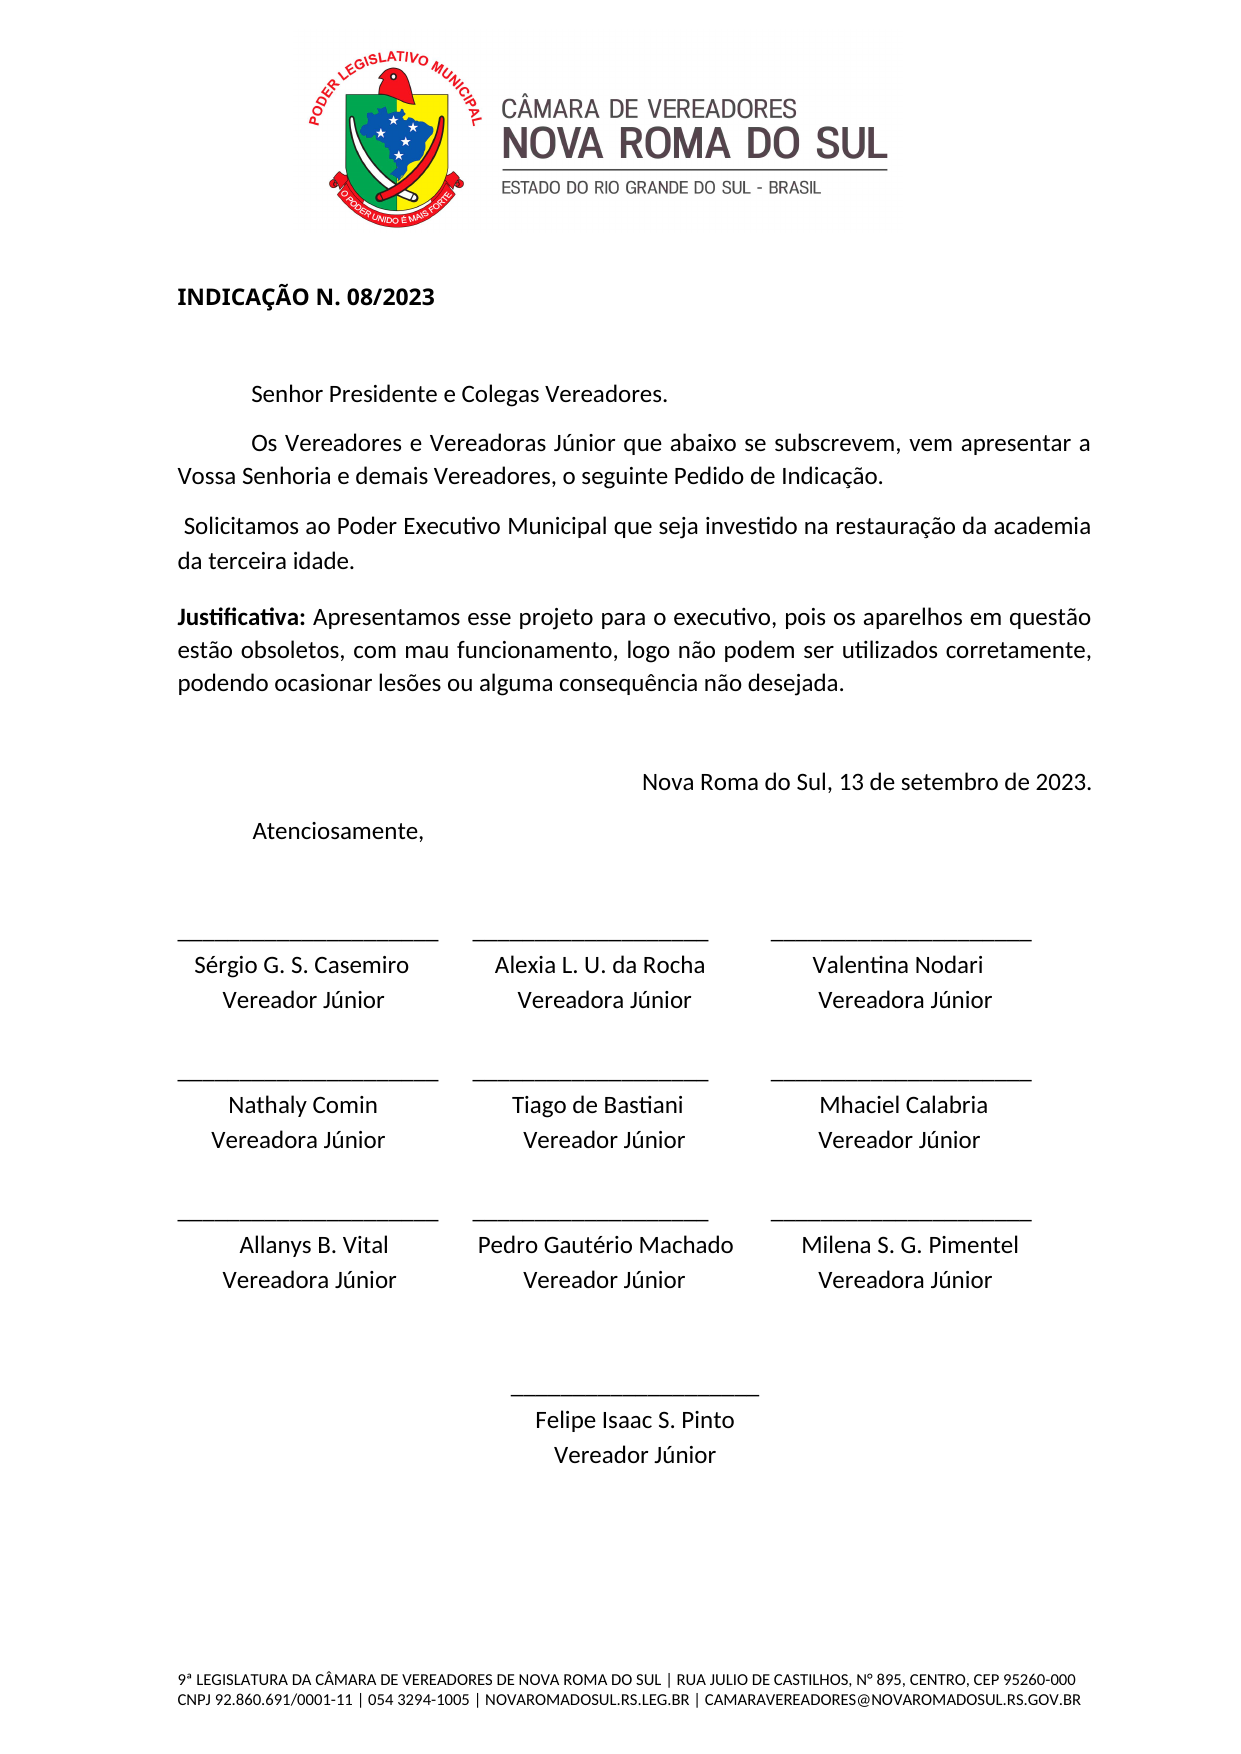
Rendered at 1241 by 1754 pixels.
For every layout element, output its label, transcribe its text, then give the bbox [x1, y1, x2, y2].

text Vereadora Júnior Vereador Júnior Vereadora Júnior [177, 1264, 1093, 1295]
text ____________________ [177, 1369, 1093, 1400]
text INDICAÇÃO N. 08/2023 [177, 281, 1093, 312]
text Felipe Isaac S. Pinto [177, 1404, 1093, 1435]
text Nathaly Comin Tiago de Bastiani Mhaciel Calabria [177, 1089, 1093, 1120]
text Solicitamos ao Poder Executivo Municipal que seja investido na restauração da academia da terceira idade. [177, 510, 1093, 576]
text Os Vereadores e Vereadoras Júnior que abaixo se subscrevem, vem apresentar a Vossa Senhoria e demais Vereadores, o seguinte Pedido de Indicação. [177, 427, 1093, 491]
text Sérgio G. S. Casemiro Alexia L. U. da Rocha Valentina Nodari [177, 949, 1093, 980]
text _____________________ ___________________ _____________________ [177, 1194, 1093, 1225]
text Atenciosamente, [177, 815, 1093, 846]
text Nova Roma do Sul, 13 de setembro de 2023. [177, 766, 1093, 796]
text Senhor Presidente e Colegas Vereadores. [177, 378, 1093, 408]
text _____________________ ___________________ _____________________ [177, 1054, 1093, 1085]
text Vereador Júnior Vereadora Júnior Vereadora Júnior [177, 984, 1093, 1015]
text Vereador Júnior [177, 1439, 1093, 1470]
text Vereadora Júnior Vereador Júnior Vereador Júnior [177, 1124, 1093, 1155]
text Allanys B. Vital Pedro Gautério Machado Milena S. G. Pimentel [177, 1229, 1093, 1260]
picture [293, 29, 903, 233]
text _____________________ ___________________ _____________________ [177, 914, 1093, 945]
text Justificativa: Apresentamos esse projeto para o executivo, pois os aparelhos em questão estão obsoletos, com mau funcionamento, logo não podem ser utilizados corretamente, podendo ocasionar lesões ou alguma consequência não desejada. [177, 601, 1093, 697]
